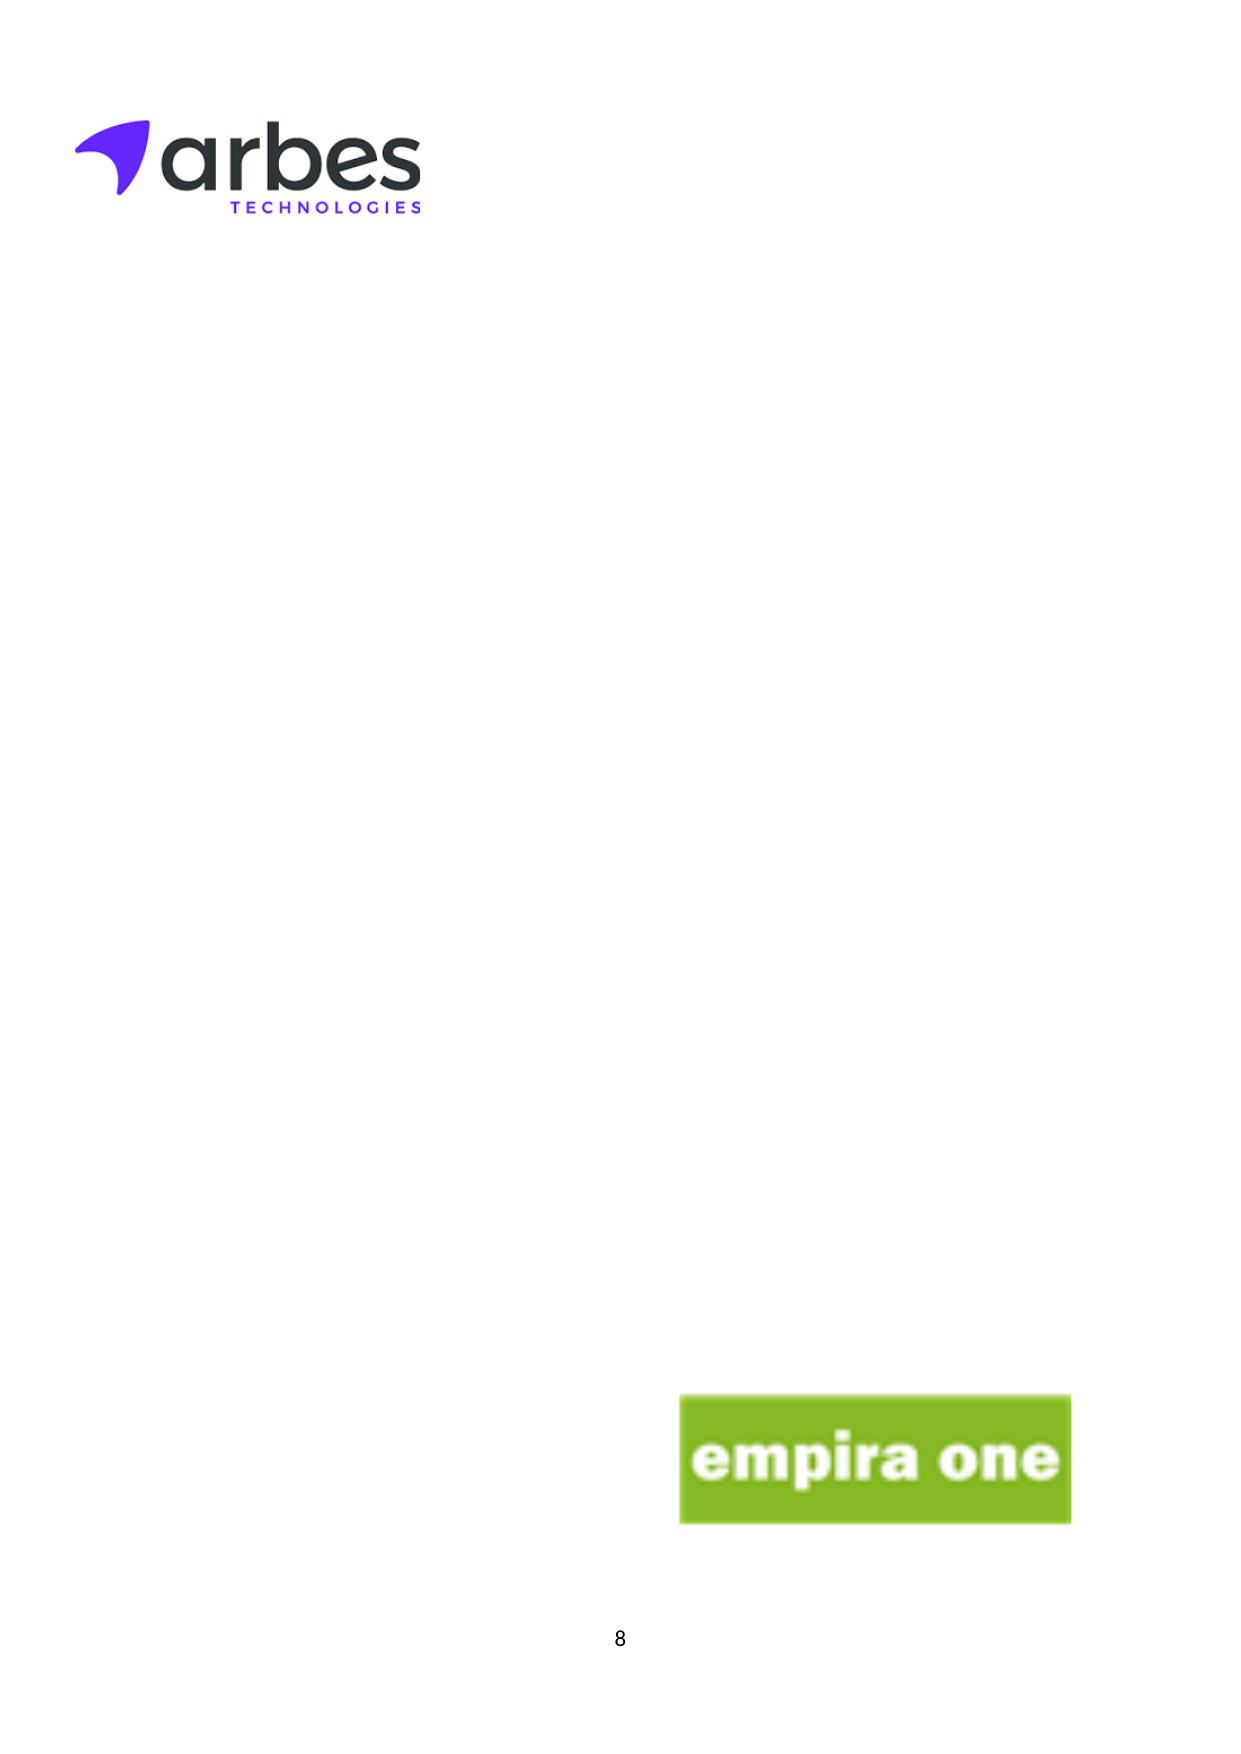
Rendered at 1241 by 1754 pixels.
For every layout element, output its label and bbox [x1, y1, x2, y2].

picture [679, 1352, 1072, 1569]
picture [75, 75, 421, 260]
